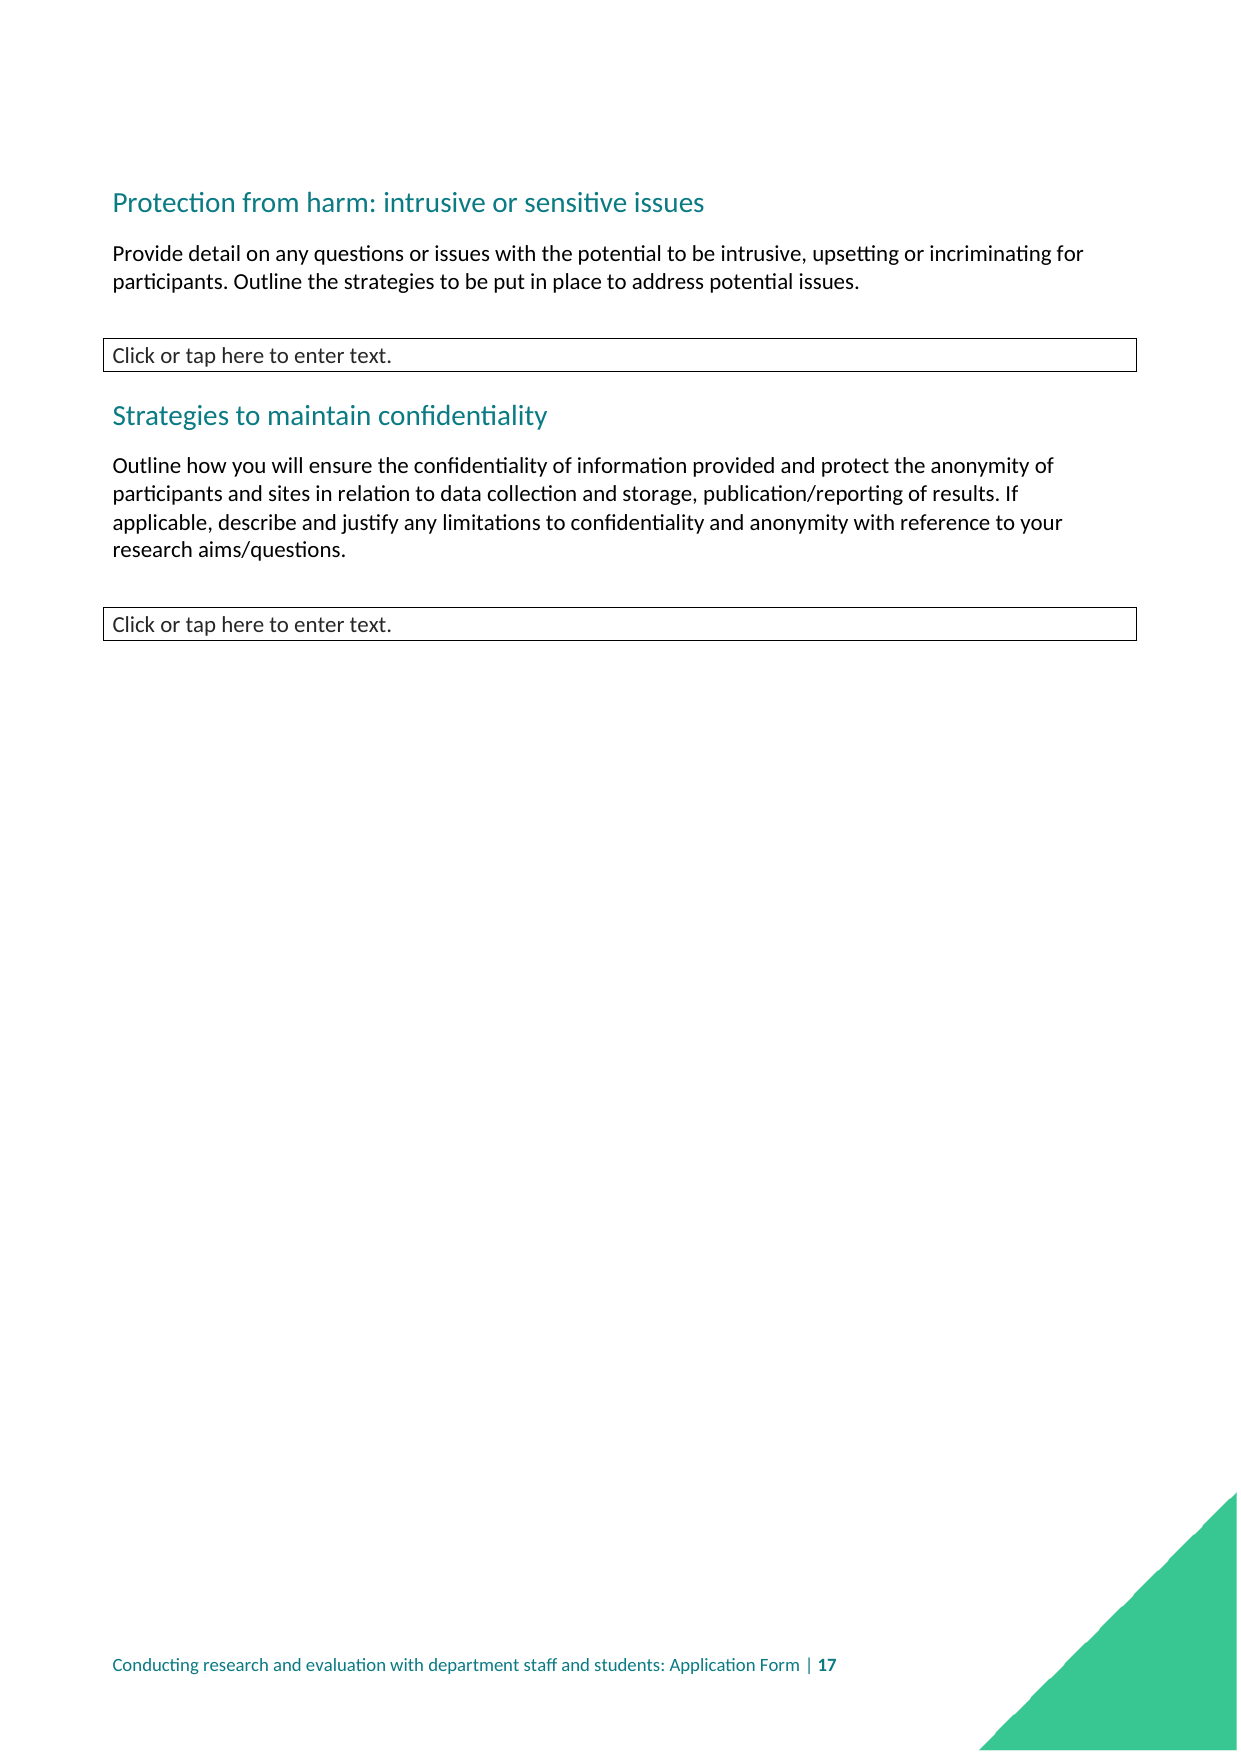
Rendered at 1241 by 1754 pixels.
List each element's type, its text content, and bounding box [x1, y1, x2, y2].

picture [0, 1463, 1237, 1751]
text Outline how you will ensure the confidentiality of information provided and protect the anonymity of participants and sites in relation to data collection and storage, publication/reporting of results. If applicable, describe and justify any limitations to confidentiality and anonymity with reference to your research aims/questions. [112, 452, 1101, 564]
subtitle Protection from harm: intrusive or sensitive issues [112, 184, 1128, 220]
subtitle Strategies to maintain confidentiality [112, 397, 1128, 433]
text Provide detail on any questions or issues with the potential to be intrusive, upsetting or incriminating for participants. Outline the strategies to be put in place to address potential issues. [112, 239, 1101, 295]
